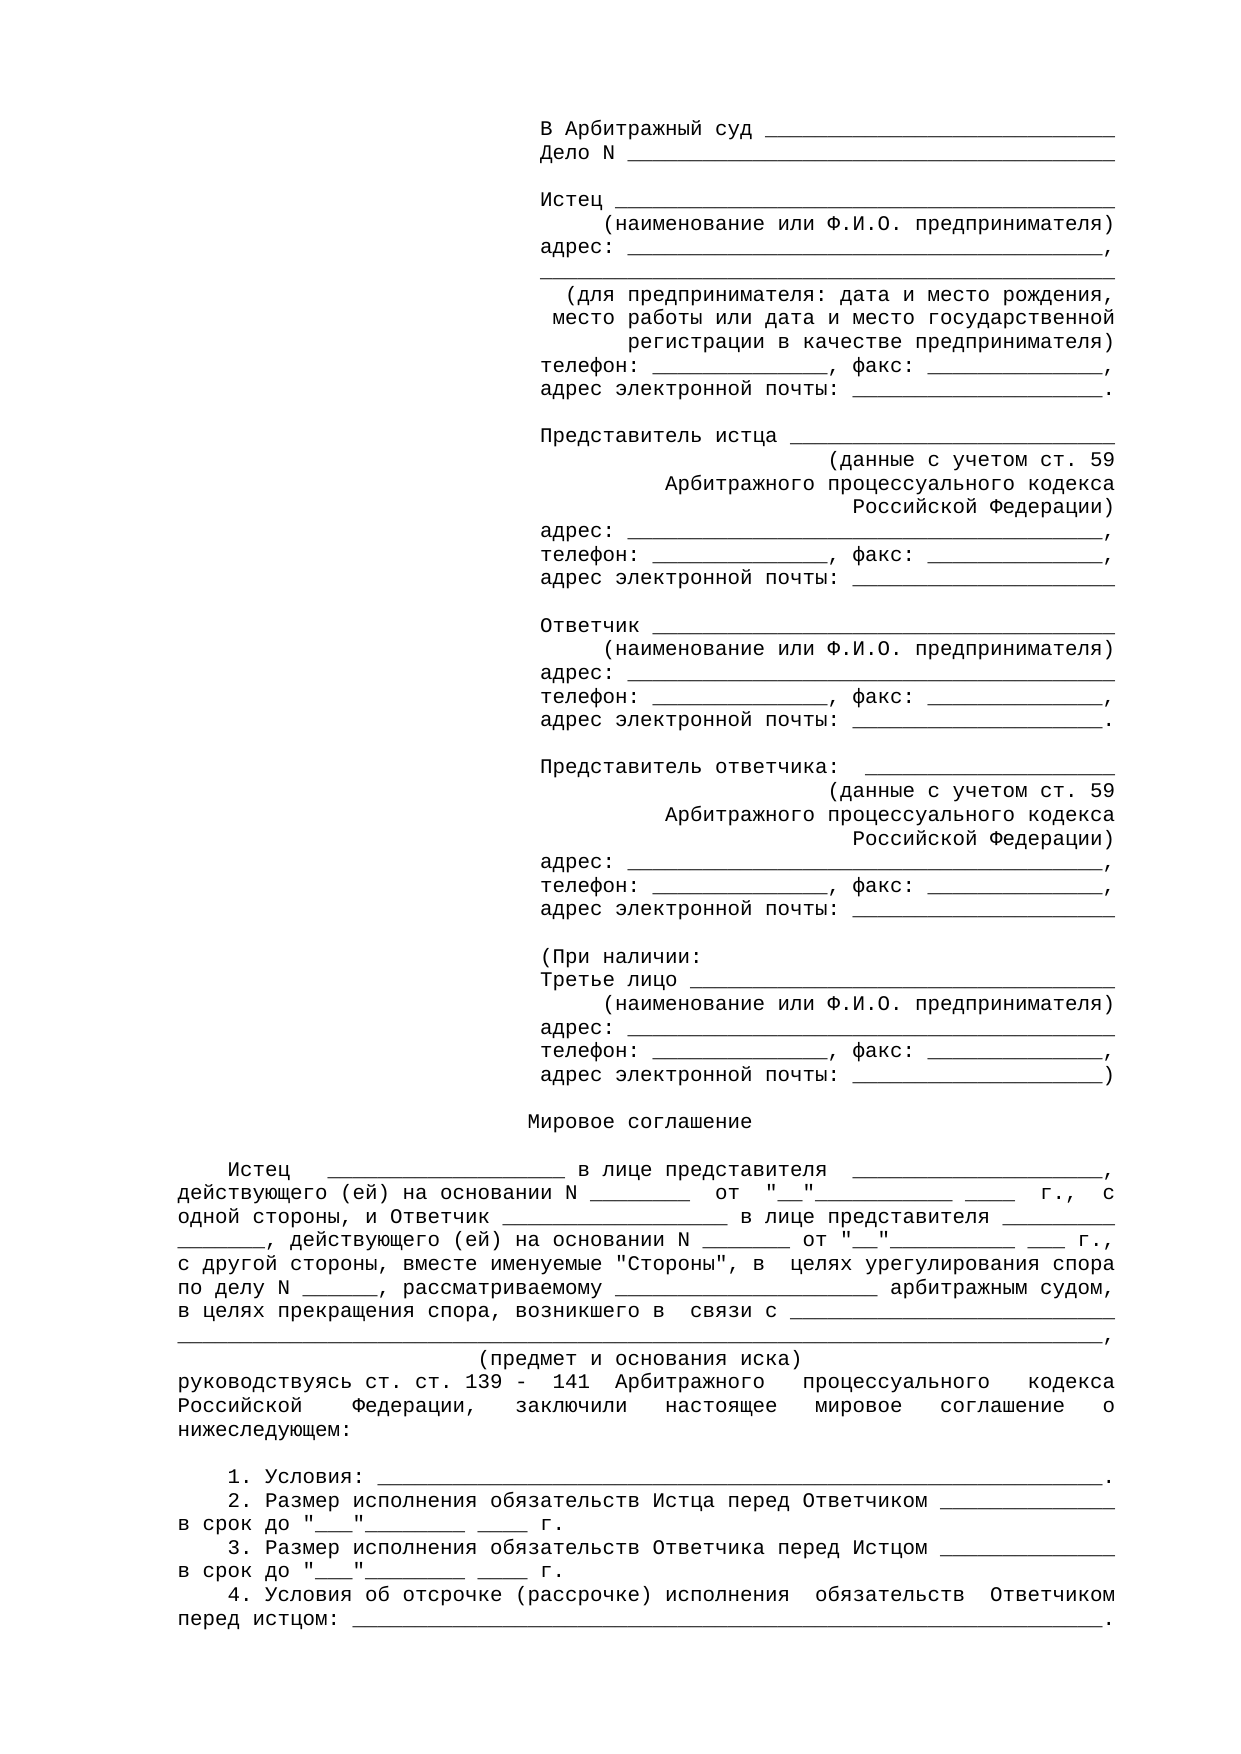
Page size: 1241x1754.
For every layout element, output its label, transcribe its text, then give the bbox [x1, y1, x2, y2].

text в срок до "___"________ ____ г. [177, 1561, 1152, 1584]
text Представитель ответчика: ____________________ [177, 757, 1152, 780]
text место работы или дата и место государственной [177, 307, 1152, 331]
text В Арбитражный суд ____________________________ [177, 118, 1152, 142]
text (наименование или Ф.И.О. предпринимателя) [177, 993, 1152, 1017]
text в срок до "___"________ ____ г. [177, 1513, 1152, 1537]
text адрес электронной почты: ____________________) [177, 1064, 1152, 1088]
text телефон: ______________, факс: ______________, [177, 875, 1152, 898]
text Представитель истца __________________________ [177, 426, 1152, 449]
text Ответчик _____________________________________ [177, 615, 1152, 638]
text одной стороны, и Ответчик __________________ в лице представителя _________ [177, 1206, 1152, 1229]
text Мировое соглашение [177, 1111, 1152, 1135]
text __________________________________________________________________________, [177, 1324, 1152, 1348]
text адрес: ______________________________________, [177, 520, 1152, 544]
text (данные с учетом ст. 59 [177, 780, 1152, 804]
text регистрации в качестве предпринимателя) [177, 331, 1152, 354]
text ______________________________________________ [177, 260, 1152, 284]
text (наименование или Ф.И.О. предпринимателя) [177, 638, 1152, 662]
text адрес электронной почты: _____________________ [177, 567, 1152, 591]
text 1. Условия: __________________________________________________________. [177, 1466, 1152, 1489]
text Истец ___________________ в лице представителя ____________________, [177, 1158, 1152, 1182]
text действующего (ей) на основании N ________ от "__"___________ ____ г., с [177, 1182, 1152, 1206]
text Третье лицо __________________________________ [177, 969, 1152, 993]
text телефон: ______________, факс: ______________, [177, 1040, 1152, 1064]
text по делу N ______, рассматриваемому _____________________ арбитражным судом, [177, 1277, 1152, 1300]
text адрес: _______________________________________ [177, 1017, 1152, 1040]
text (предмет и основания иска) [177, 1348, 1152, 1371]
text 3. Размер исполнения обязательств Ответчика перед Истцом ______________ [177, 1537, 1152, 1561]
text телефон: ______________, факс: ______________, [177, 354, 1152, 378]
text адрес: _______________________________________ [177, 662, 1152, 686]
text адрес электронной почты: ____________________. [177, 378, 1152, 402]
text телефон: ______________, факс: ______________, [177, 544, 1152, 567]
text в целях прекращения спора, возникшего в связи с __________________________ [177, 1300, 1152, 1324]
text (для предпринимателя: дата и место рождения, [177, 284, 1152, 307]
text с другой стороны, вместе именуемые "Стороны", в целях урегулирования спора [177, 1253, 1152, 1277]
text _______, действующего (ей) на основании N _______ от "__"__________ ___ г., [177, 1229, 1152, 1253]
text (При наличии: [177, 946, 1152, 969]
text 4. Условия об отсрочке (рассрочке) исполнения обязательств Ответчиком [177, 1584, 1152, 1608]
text (данные с учетом ст. 59 [177, 449, 1152, 473]
text адрес: ______________________________________, [177, 236, 1152, 260]
text Истец ________________________________________ [177, 189, 1152, 213]
text адрес электронной почты: _____________________ [177, 898, 1152, 922]
text (наименование или Ф.И.О. предпринимателя) [177, 213, 1152, 236]
text Российской Федерации) [177, 827, 1152, 851]
text руководствуясь ст. ст. 139 - 141 Арбитражного процессуального кодекса [177, 1371, 1152, 1395]
text перед истцом: ____________________________________________________________. [177, 1608, 1152, 1631]
text адрес электронной почты: ____________________. [177, 709, 1152, 733]
text Российской Федерации, заключили настоящее мировое соглашение о [177, 1395, 1152, 1419]
text нижеследующем: [177, 1419, 1152, 1442]
text Арбитражного процессуального кодекса [177, 473, 1152, 496]
text Дело N _______________________________________ [177, 142, 1152, 165]
text Российской Федерации) [177, 496, 1152, 520]
text 2. Размер исполнения обязательств Истца перед Ответчиком ______________ [177, 1489, 1152, 1513]
text телефон: ______________, факс: ______________, [177, 686, 1152, 709]
text Арбитражного процессуального кодекса [177, 804, 1152, 827]
text адрес: ______________________________________, [177, 851, 1152, 875]
